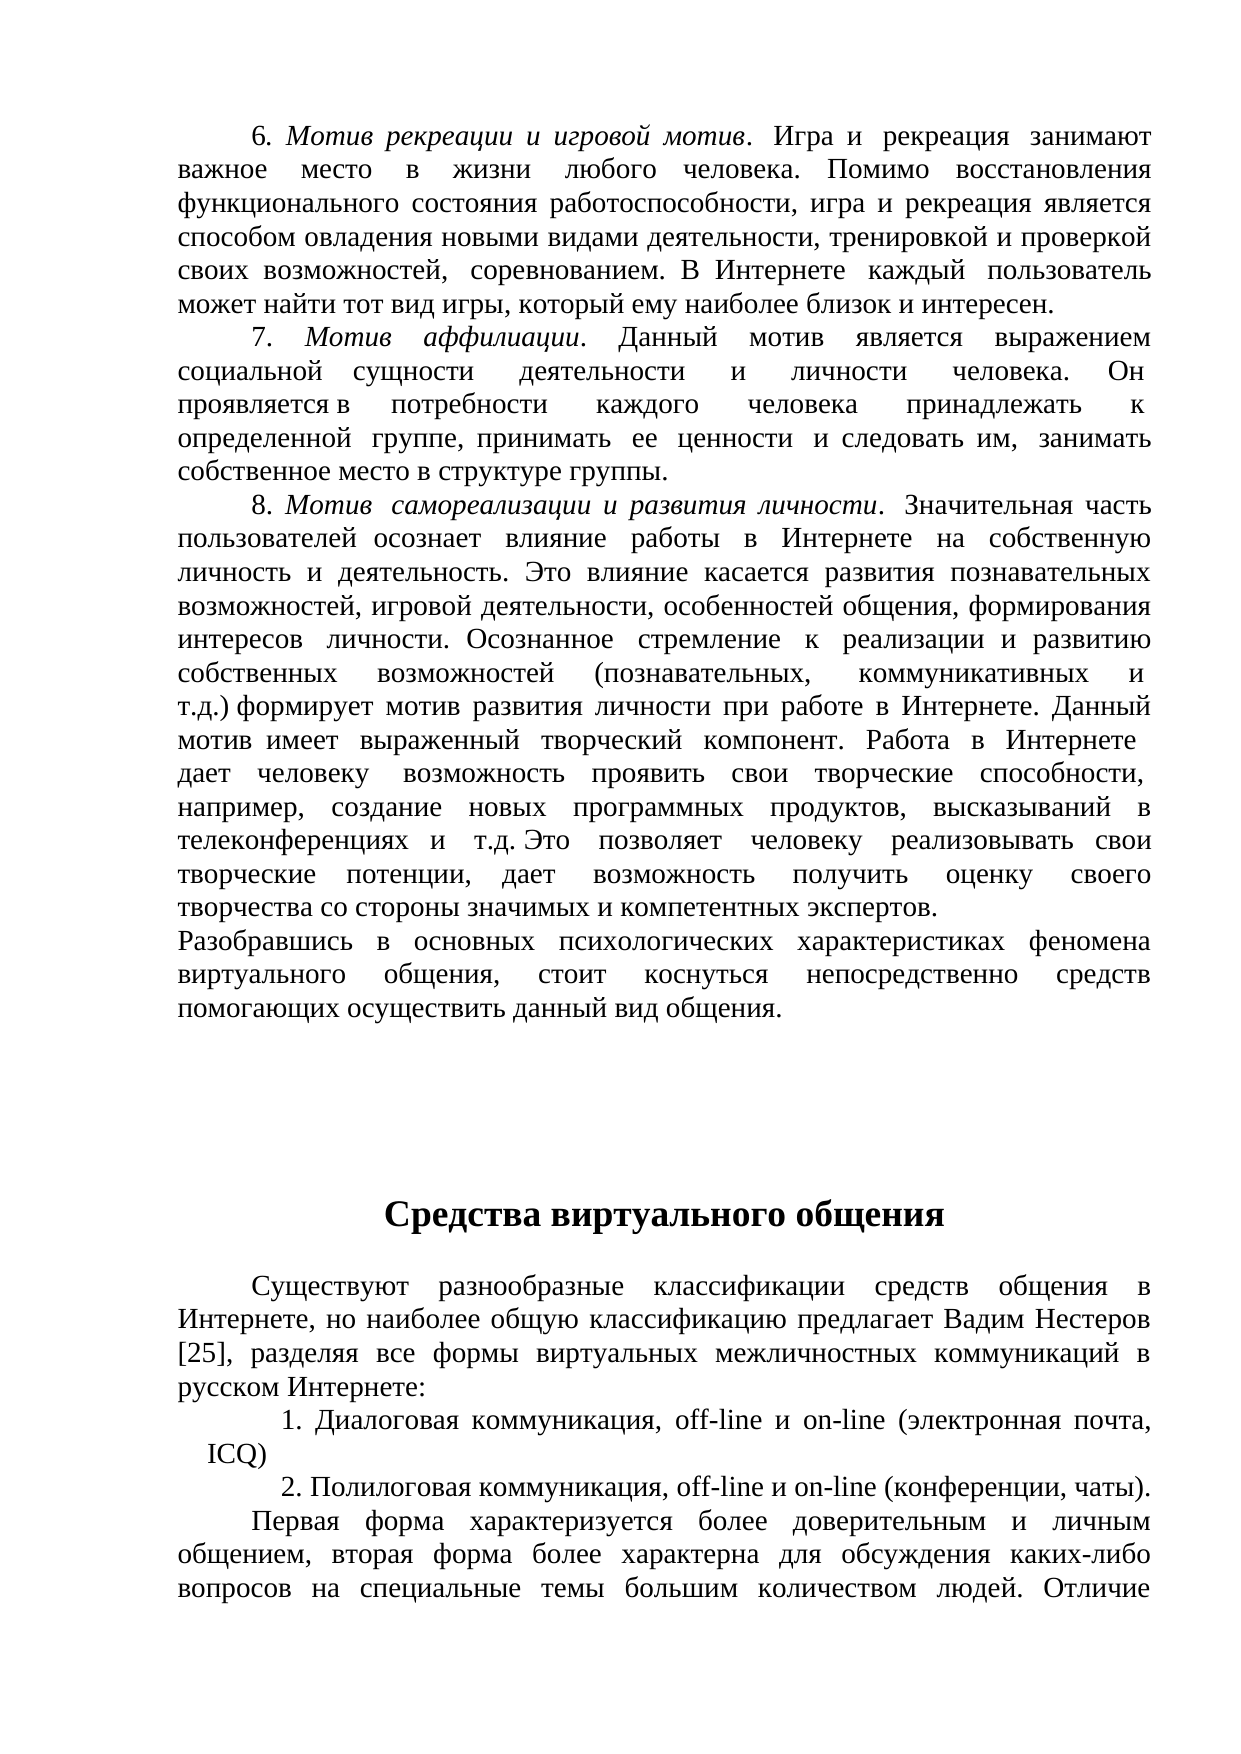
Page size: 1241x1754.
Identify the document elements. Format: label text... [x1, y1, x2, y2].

text Средства виртуального общения [177, 1191, 1152, 1234]
text 2. Полилоговая коммуникация, off-line и on-line (конференции, чаты). [207, 1469, 1152, 1503]
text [177, 1503, 1152, 1603]
text Существуют разнообразные классификации средств общения в Интернете, но наиболее общую классификацию предлагает Вадим Нестеров [25], разделяя все формы виртуальных межличностных коммуникаций в русском Интернете: [177, 1268, 1152, 1402]
text 1. Диалоговая коммуникация, off-line и on-line (электронная почта, ICQ) [207, 1402, 1152, 1469]
text 7. Мотив аффилиации. Данный мотив является выражением социальной сущности деятельности и личности человека. Он проявляется в потребности каждого человека принадлежать к определенной группе, принимать ее ценности и следовать им, занимать собственное место в структуре группы. [177, 319, 1152, 487]
text 8. Мотив самореализации и развития личности. Значительная часть пользователей осознает влияние работы в Интернете на собственную личность и деятельность. Это влияние касается развития познавательных возможностей, игровой деятельности, особенностей общения, формирования интересов личности. Осознанное стремление к реализации и развитию собственных возможностей (познавательных, коммуникативных и т.д.) формирует мотив развития личности при работе в Интернете. Данный мотив имеет выраженный творческий компонент. Работа в Интернете дает человеку возможность проявить свои творческие способности, например, создание новых программных продуктов, высказываний в телеконференциях и т.д. Это позволяет человеку реализовывать свои творческие потенции, дает возможность получить оценку своего творчества со стороны значимых и компетентных экспертов. [177, 487, 1152, 923]
text Разобравшись в основных психологических характеристиках феномена виртуального общения, стоит коснуться непосредственно средств помогающих осуществить данный вид общения. [177, 923, 1152, 1024]
text 6. Мотив рекреации и игровой мотив. Игра и рекреация занимают важное место в жизни любого человека. Помимо восстановления функционального состояния работоспособности, игра и рекреация является способом овладения новыми видами деятельности, тренировкой и проверкой своих возможностей, соревнованием. В Интернете каждый пользователь может найти тот вид игры, который ему наиболее близок и интересен. [177, 118, 1152, 319]
